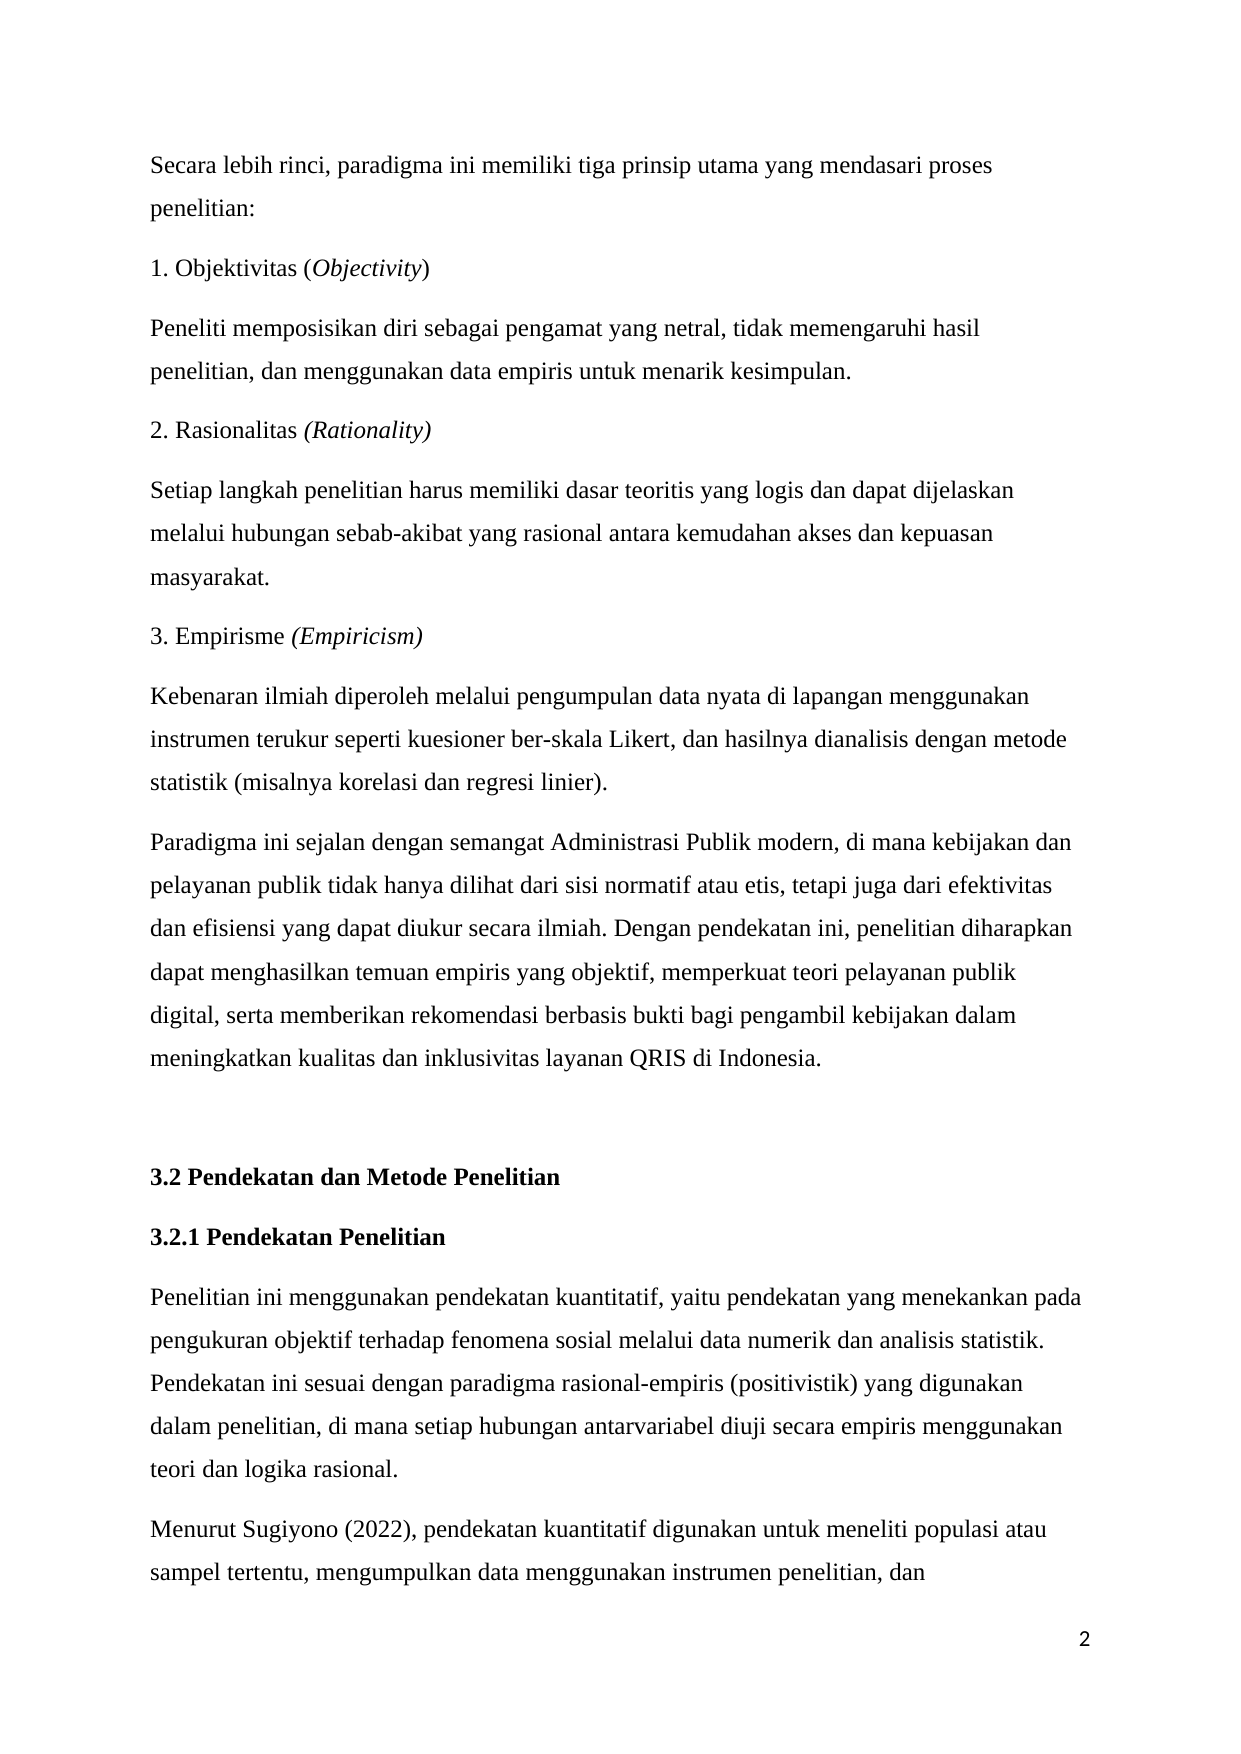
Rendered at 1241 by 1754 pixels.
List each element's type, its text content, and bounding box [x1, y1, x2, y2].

text Setiap langkah penelitian harus memiliki dasar teoritis yang logis dan dapat dijelaskan melalui hubungan sebab-akibat yang rasional antara kemudahan akses dan kepuasan masyarakat. [150, 475, 1090, 590]
text 3. Empirisme (Empiricism) [150, 621, 1090, 650]
text Paradigma ini sejalan dengan semangat Administrasi Publik modern, di mana kebijakan dan pelayanan publik tidak hanya dilihat dari sisi normatif atau etis, tetapi juga dari efektivitas dan efisiensi yang dapat diukur secara ilmiah. Dengan pendekatan ini, penelitian diharapkan dapat menghasilkan temuan empiris yang objektif, memperkuat teori pelayanan publik digital, serta memberikan rekomendasi berbasis bukti bagi pengambil kebijakan dalam meningkatkan kualitas dan inklusivitas layanan QRIS di Indonesia. [150, 827, 1090, 1072]
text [150, 1514, 1090, 1586]
text Penelitian ini menggunakan pendekatan kuantitatif, yaitu pendekatan yang menekankan pada pengukuran objektif terhadap fenomena sosial melalui data numerik dan analisis statistik. Pendekatan ini sesuai dengan paradigma rasional-empiris (positivistik) yang digunakan dalam penelitian, di mana setiap hubungan antarvariabel diuji secara empiris menggunakan teori dan logika rasional. [150, 1282, 1090, 1483]
text Kebenaran ilmiah diperoleh melalui pengumpulan data nyata di lapangan menggunakan instrumen terukur seperti kuesioner ber-skala Likert, dan hasilnya dianalisis dengan metode statistik (misalnya korelasi dan regresi linier). [150, 681, 1090, 796]
text 3.2 Pendekatan dan Metode Penelitian [150, 1162, 1090, 1191]
text 1. Objektivitas (Objectivity) [150, 253, 1090, 282]
text 3.2.1 Pendekatan Penelitian [150, 1222, 1090, 1251]
text Secara lebih rinci, paradigma ini memiliki tiga prinsip utama yang mendasari proses penelitian: [150, 150, 1090, 222]
text Peneliti memposisikan diri sebagai pengamat yang netral, tidak memengaruhi hasil penelitian, dan menggunakan data empiris untuk menarik kesimpulan. [150, 313, 1090, 384]
text 2. Rasionalitas (Rationality) [150, 416, 1090, 444]
